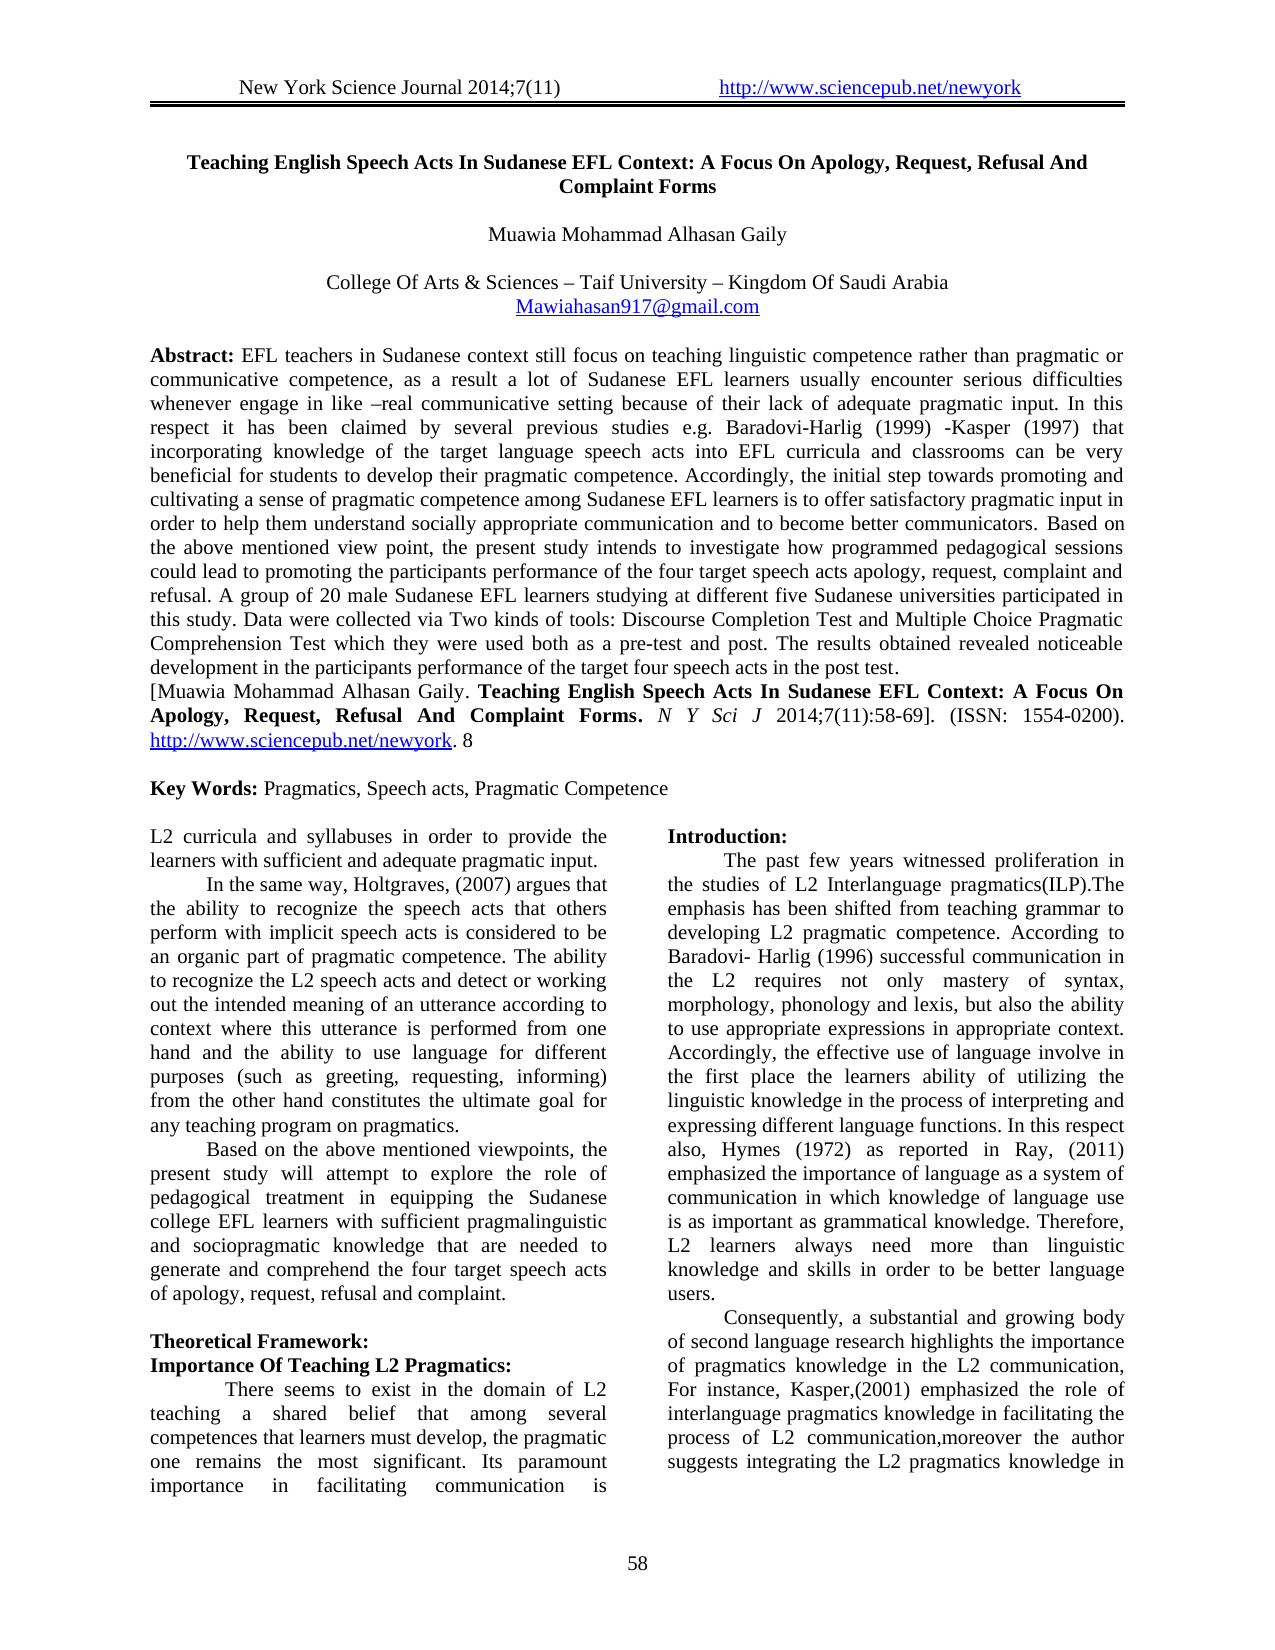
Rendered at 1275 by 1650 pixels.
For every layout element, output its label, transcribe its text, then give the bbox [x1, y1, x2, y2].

text In the same way, Holtgraves, (2007) argues that the ability to recognize the speech acts that others perform with implicit speech acts is considered to be an organic part of pragmatic competence. The ability to recognize the L2 speech acts and detect or working out the intended meaning of an utterance according to context where this utterance is performed from one hand and the ability to use language for different purposes (such as greeting, requesting, informing) from the other hand constitutes the ultimate goal for any teaching program on pragmatics. [150, 872, 607, 1137]
text Consequently, a substantial and growing body of second language research highlights the importance of pragmatics knowledge in the L2 communication, For instance, Kasper,(2001) emphasized the role of interlanguage pragmatics knowledge in facilitating the process of L2 communication,moreover the author suggests integrating the L2 pragmatics knowledge in L2 curricula and syllabuses in order to provide the learners with sufficient and adequate pragmatic input. [667, 1305, 1125, 1473]
text Importance Of Teaching L2 Pragmatics: [150, 1353, 607, 1377]
text Teaching English Speech Acts In Sudanese EFL Context: A Focus On Apology, Request, Refusal And Complaint Forms [150, 150, 1125, 198]
text Theoretical Framework: [150, 1329, 607, 1353]
text Key Words: Pragmatics, Speech acts, Pragmatic Competence [150, 776, 1125, 800]
text [Muawia Mohammad Alhasan Gaily. Teaching English Speech Acts In Sudanese EFL Context: A Focus On Apology, Request, Refusal And Complaint Forms. N Y Sci J 2014;7(11):58-69]. (ISSN: 1554-0200). http://www.sciencepub.net/newyork. 8 [150, 679, 1125, 752]
text Based on the above mentioned viewpoints, the present study will attempt to explore the role of pedagogical treatment in equipping the Sudanese college EFL learners with sufficient pragmalinguistic and sociopragmatic knowledge that are needed to generate and comprehend the four target speech acts of apology, request, refusal and complaint. [150, 1137, 607, 1305]
text Muawia Mohammad Alhasan Gaily [150, 222, 1125, 246]
text College Of Arts & Sciences – Taif University – Kingdom Of Saudi Arabia [150, 270, 1125, 294]
text Abstract: EFL teachers in Sudanese context still focus on teaching linguistic competence rather than pragmatic or communicative competence, as a result a lot of Sudanese EFL learners usually encounter serious difficulties whenever engage in like –real communicative setting because of their lack of adequate pragmatic input. In this respect it has been claimed by several previous studies e.g. Baradovi-Harlig (1999) -Kasper (1997) that incorporating knowledge of the target language speech acts into EFL curricula and classrooms can be very beneficial for students to develop their pragmatic competence. Accordingly, the initial step towards promoting and cultivating a sense of pragmatic competence among Sudanese EFL learners is to offer satisfactory pragmatic input in order to help them understand socially appropriate communication and to become better communicators. Based on the above mentioned view point, the present study intends to investigate how programmed pedagogical sessions could lead to promoting the participants performance of the four target speech acts apology, request, complaint and refusal. A group of 20 male Sudanese EFL learners studying at different five Sudanese universities participated in this study. Data were collected via Two kinds of tools: Discourse Completion Test and Multiple Choice Pragmatic Comprehension Test which they were used both as a pre-test and post. The results obtained revealed noticeable development in the participants performance of the target four speech acts in the post test. [150, 342, 1125, 679]
text Mawiahasan917@gmail.com [150, 294, 1125, 318]
text The past few years witnessed proliferation in the studies of L2 Interlanguage pragmatics(ILP).The emphasis has been shifted from teaching grammar to developing L2 pragmatic competence. According to Baradovi- Harlig (1996) successful communication in the L2 requires not only mastery of syntax, morphology, phonology and lexis, but also the ability to use appropriate expressions in appropriate context. Accordingly, the effective use of language involve in the first place the learners ability of utilizing the linguistic knowledge in the process of interpreting and expressing different language functions. In this respect also, Hymes (1972) as reported in Ray, (2011) emphasized the importance of language as a system of communication in which knowledge of language use is as important as grammatical knowledge. Therefore, L2 learners always need more than linguistic knowledge and skills in order to be better language users. [667, 848, 1125, 1305]
text Introduction: [667, 824, 1125, 848]
